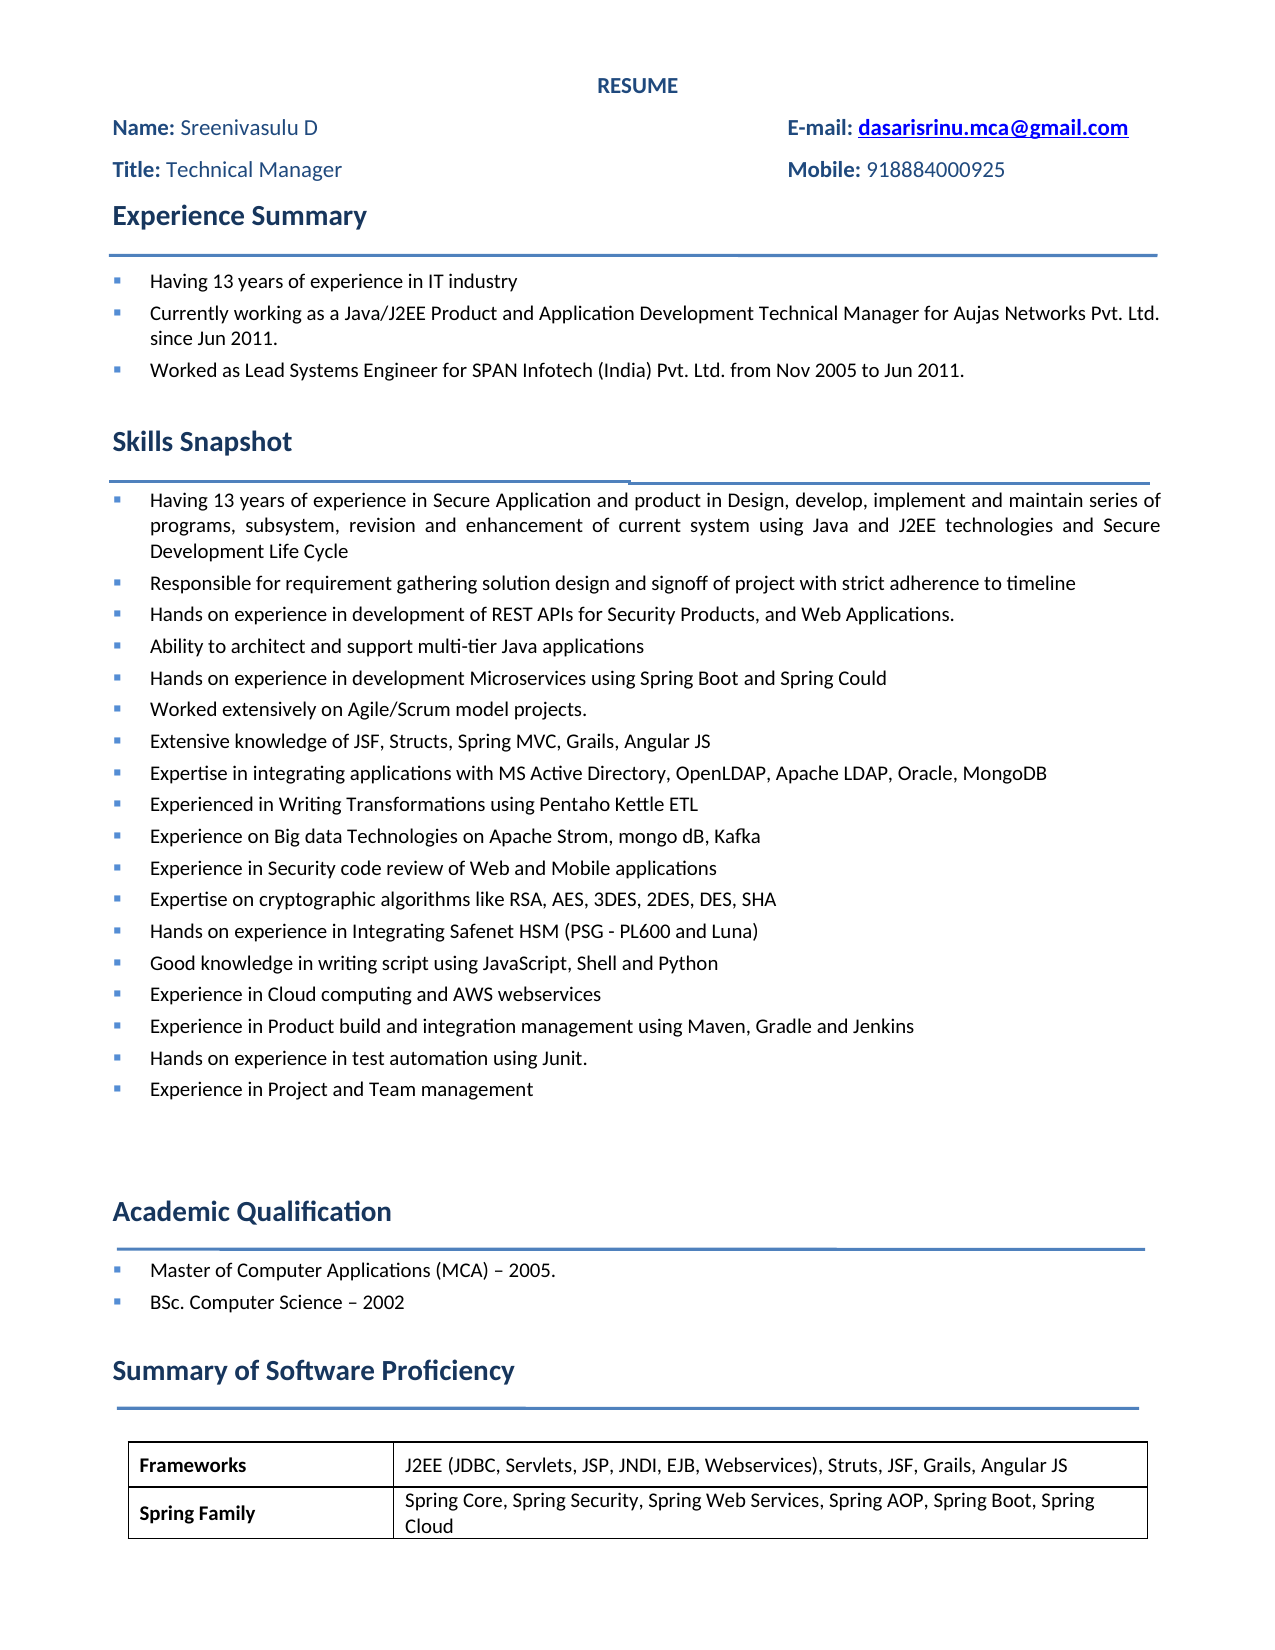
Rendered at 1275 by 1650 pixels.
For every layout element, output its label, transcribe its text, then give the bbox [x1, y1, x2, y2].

text Title: Technical Manager Mobile: 918884000925 [112, 155, 1163, 183]
table_cell Spring Family [129, 1488, 393, 1538]
list Hands on experience in development Microservices using Spring Boot and Spring Could [112, 665, 1163, 690]
list Experience in Security code review of Web and Mobile applications [112, 855, 1163, 880]
list Worked as Lead Systems Engineer for SPAN Infotech (India) Pvt. Ltd. from Nov 2005 to Jun 2011. [112, 357, 1163, 382]
list Expertise in integrating applications with MS Active Directory, OpenLDAP, Apache LDAP, Oracle, MongoDB [112, 760, 1163, 785]
list Experience on Big data Technologies on Apache Strom, mongo dB, Kafka [112, 823, 1163, 848]
text RESUME [112, 71, 1163, 99]
table_header J2EE (JDBC, Servlets, JSP, JNDI, EJB, Webservices), Struts, JSF, Grails, Angular JS [394, 1443, 1147, 1486]
list Experienced in Writing Transformations using Pentaho Kettle ETL [112, 791, 1163, 817]
table_cell Spring Core, Spring Security, Spring Web Services, Spring AOP, Spring Boot, Spring Cloud [394, 1488, 1147, 1538]
list Currently working as a Java/J2EE Product and Application Development Technical Manager for Aujas Networks Pvt. Ltd. since Jun 2011. [112, 300, 1163, 351]
list Good knowledge in writing script using JavaScript, Shell and Python [112, 950, 1163, 975]
table_header Frameworks [129, 1443, 393, 1486]
list BSc. Computer Science – 2002 [112, 1289, 1163, 1314]
text Skills Snapshot [112, 423, 1163, 459]
list Having 13 years of experience in Secure Application and product in Design, develop, implement and maintain series of programs, subsystem, revision and enhancement of current system using Java and J2EE technologies and Secure Development Life Cycle [112, 487, 1163, 563]
text Summary of Software Proficiency [112, 1352, 1163, 1388]
list Hands on experience in development of REST APIs for Security Products, and Web Applications. [112, 601, 1163, 627]
list Ability to architect and support multi-tier Java applications [112, 633, 1163, 658]
list Master of Computer Applications (MCA) – 2005. [112, 1257, 1163, 1283]
list Experience in Cloud computing and AWS webservices [112, 981, 1163, 1007]
list Experience in Project and Team management [112, 1076, 1163, 1102]
list Worked extensively on Agile/Scrum model projects. [112, 696, 1163, 722]
list Experience in Product build and integration management using Maven, Gradle and Jenkins [112, 1013, 1163, 1038]
list Responsible for requirement gathering solution design and signoff of project with strict adherence to timeline [112, 570, 1163, 595]
text Academic Qualification [112, 1193, 1163, 1229]
list Expertise on cryptographic algorithms like RSA, AES, 3DES, 2DES, DES, SHA [112, 886, 1163, 912]
text Experience Summary [112, 197, 1163, 232]
list Extensive knowledge of JSF, Structs, Spring MVC, Grails, Angular JS [112, 728, 1163, 753]
list Hands on experience in test automation using Junit. [112, 1045, 1163, 1070]
list Hands on experience in Integrating Safenet HSM (PSG - PL600 and Luna) [112, 918, 1163, 943]
list Having 13 years of experience in IT industry [112, 268, 1163, 293]
text Name: Sreenivasulu D E-mail: dasarisrinu.mca@gmail.com [112, 113, 1163, 141]
